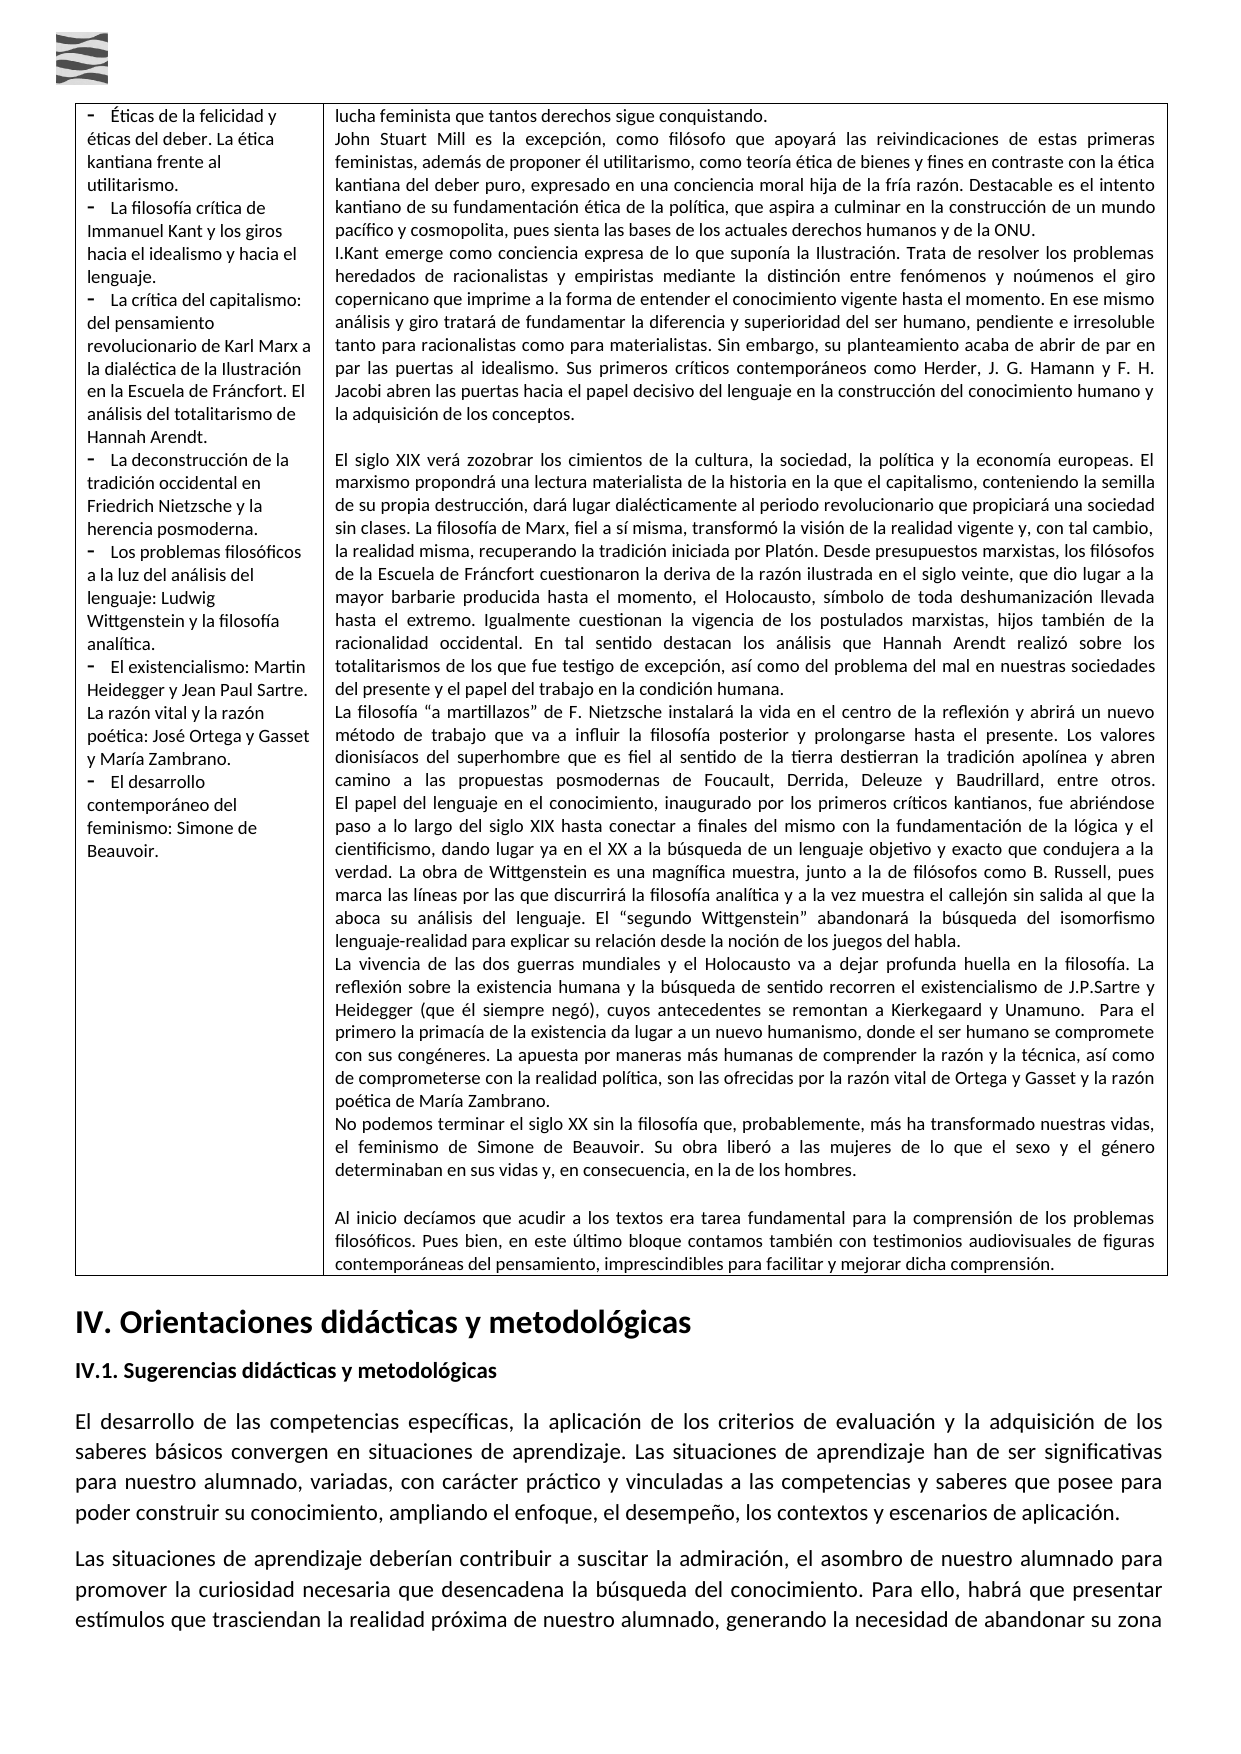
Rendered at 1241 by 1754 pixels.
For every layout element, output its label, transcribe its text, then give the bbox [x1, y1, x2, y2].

text IV. Orientaciones didácticas y metodológicas [75, 1301, 1165, 1342]
text El desarrollo de las competencias específicas, la aplicación de los criterios de evaluación y la adquisición de los saberes básicos convergen en situaciones de aprendizaje. Las situaciones de aprendizaje han de ser significativas para nuestro alumnado, variadas, con carácter práctico y vinculadas a las competencias y saberes que posee para poder construir su conocimiento, ampliando el enfoque, el desempeño, los contextos y escenarios de aplicación. [75, 1407, 1165, 1526]
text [75, 1544, 1165, 1633]
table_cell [76, 104, 323, 1275]
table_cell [324, 104, 1167, 1275]
text IV.1. Sugerencias didácticas y metodológicas [75, 1357, 1165, 1384]
